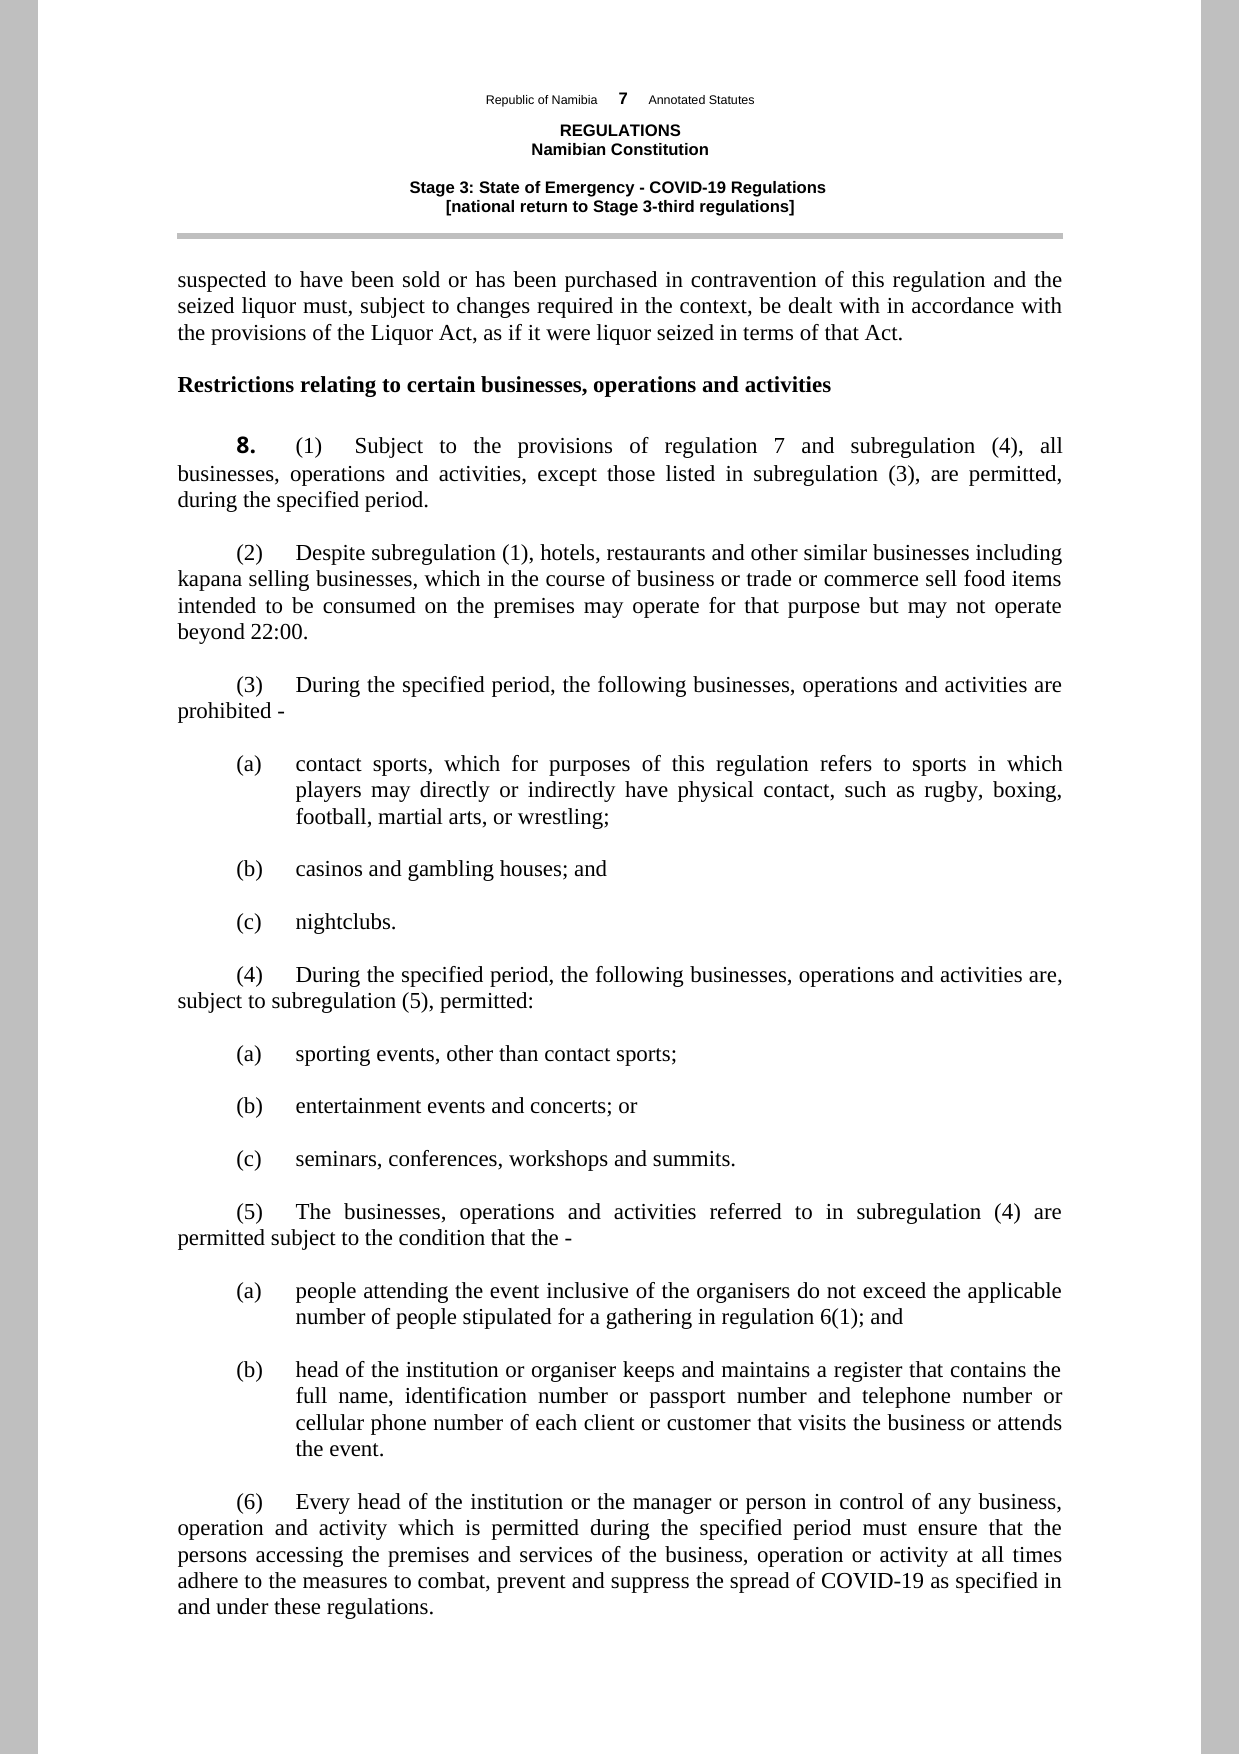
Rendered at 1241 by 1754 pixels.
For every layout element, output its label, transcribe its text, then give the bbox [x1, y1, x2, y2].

text (a) contact sports, which for purposes of this regulation refers to sports in which players may directly or indirectly have physical contact, such as rugby, boxing, football, martial arts, or wrestling; [236, 750, 1064, 829]
text (b) head of the institution or organiser keeps and maintains a register that contains the full name, identification number or passport number and telephone number or cellular phone number of each client or customer that visits the business or attends the event. [236, 1356, 1063, 1462]
text Restrictions relating to certain businesses, operations and activities [177, 371, 1063, 398]
text (a) people attending the event inclusive of the organisers do not exceed the applicable number of people stipulated for a gathering in regulation 6(1); and [236, 1277, 1063, 1330]
text (c) seminars, conferences, workshops and summits. [236, 1145, 1064, 1172]
text (3) During the specified period, the following businesses, operations and activities are prohibited - [177, 671, 1064, 724]
text (b) entertainment events and concerts; or [236, 1093, 1064, 1119]
text (b) casinos and gambling houses; and [236, 855, 1064, 882]
text (4) During the specified period, the following businesses, operations and activities are, subject to subregulation (5), permitted: [177, 961, 1064, 1013]
text (c) nightclubs. [236, 908, 1064, 934]
text (2) Despite subregulation (1), hotels, restaurants and other similar businesses including kapana selling businesses, which in the course of business or trade or commerce sell food items intended to be consumed on the premises may operate for that purpose but may not operate beyond 22:00. [177, 539, 1064, 644]
text (a) sporting events, other than contact sports; [236, 1040, 1064, 1066]
text (5) The businesses, operations and activities referred to in subregulation (4) are permitted subject to the condition that the - [177, 1198, 1063, 1251]
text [177, 266, 1064, 345]
text 8. (1) Subject to the provisions of regulation 7 and subregulation (4), all businesses, operations and activities, except those listed in subregulation (3), are permitted, during the specified period. [177, 429, 1064, 513]
text (6) Every head of the institution or the manager or person in control of any business, operation and activity which is permitted during the specified period must ensure that the persons accessing the premises and services of the business, operation or activity at all times adhere to the measures to combat, prevent and suppress the spread of COVID-19 as specified in and under these regulations. [177, 1488, 1064, 1620]
